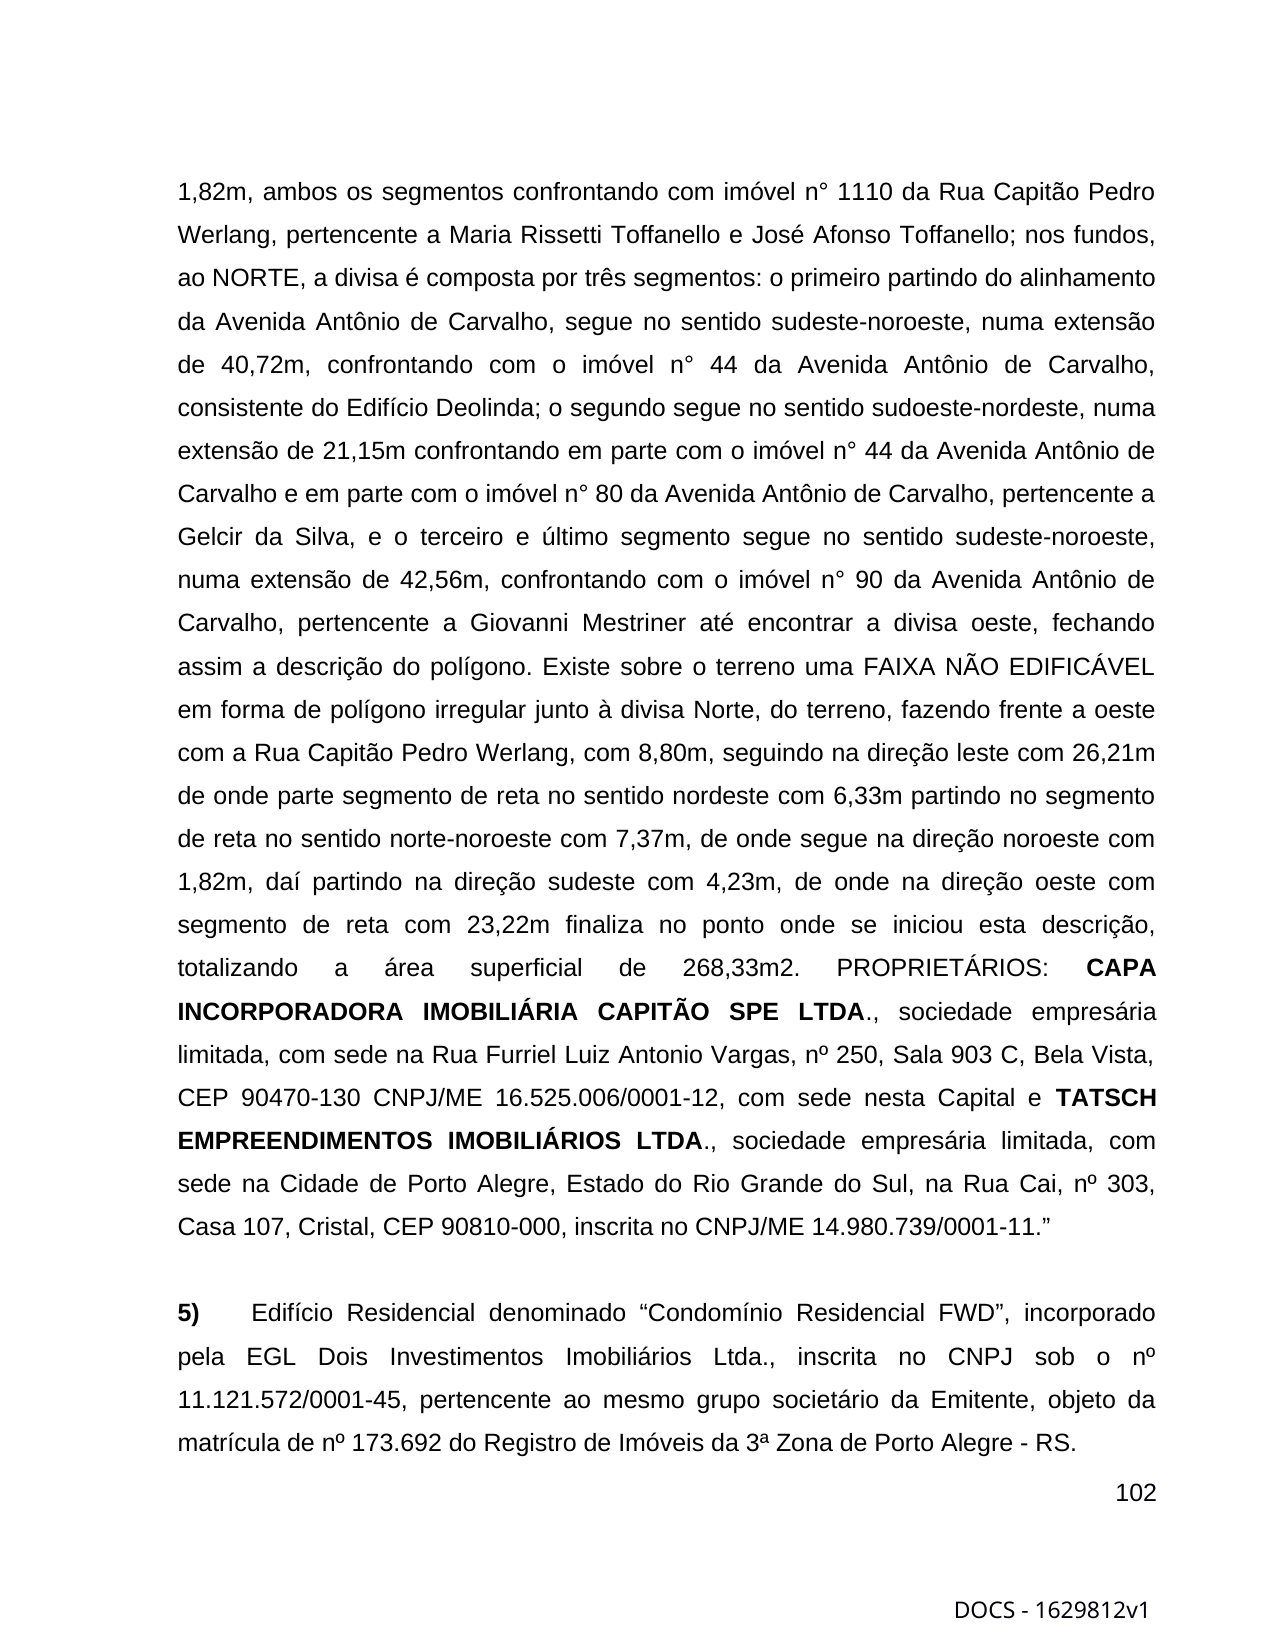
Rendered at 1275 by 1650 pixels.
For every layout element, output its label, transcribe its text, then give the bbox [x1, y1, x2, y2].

list Edifício Residencial denominado “Condomínio Residencial FWD”, incorporado pela EGL Dois Investimentos Imobiliários Ltda., inscrita no CNPJ sob o nº 11.121.572/0001-45, pertencente ao mesmo grupo societário da Emitente, objeto da matrícula de nº 173.692 do Registro de Imóveis da 3ª Zona de Porto Alegre - RS. [177, 1298, 1157, 1457]
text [177, 177, 1157, 1241]
